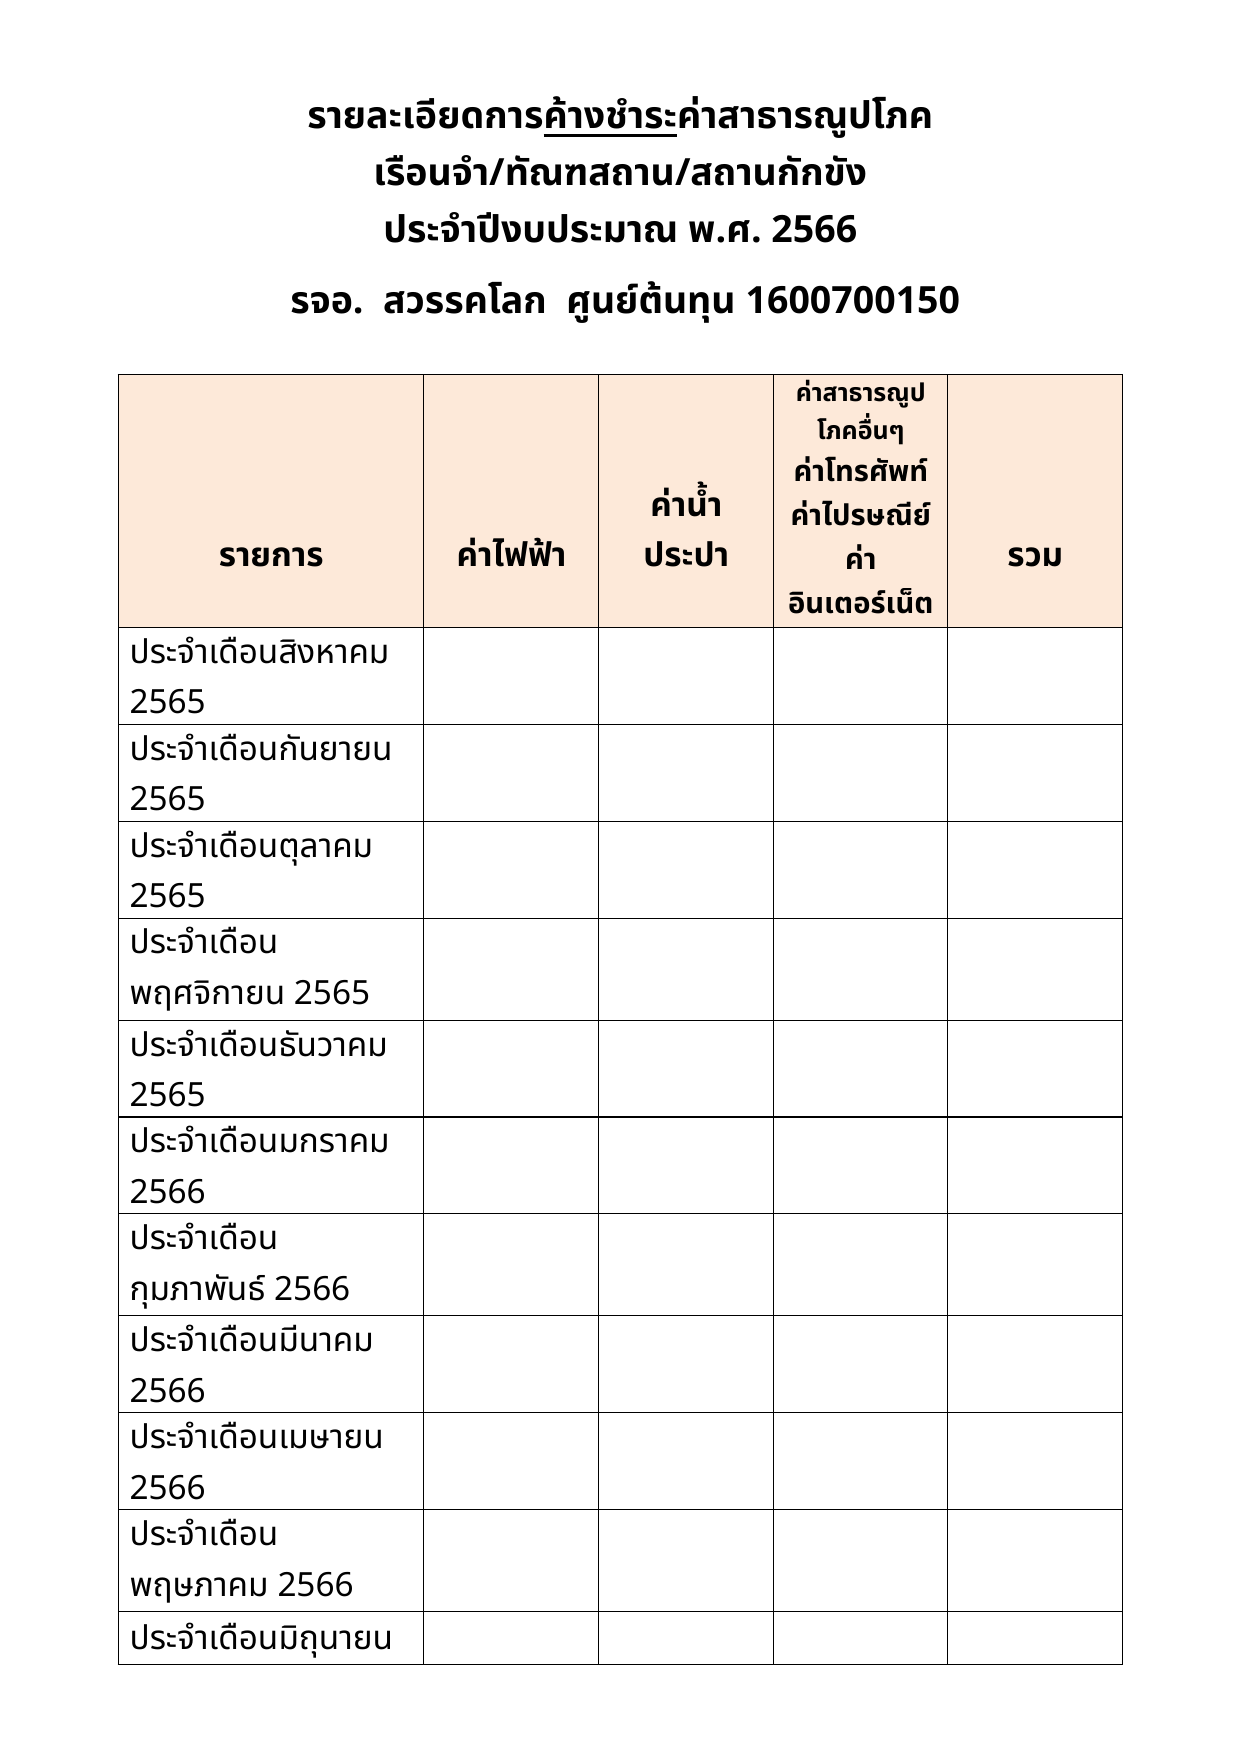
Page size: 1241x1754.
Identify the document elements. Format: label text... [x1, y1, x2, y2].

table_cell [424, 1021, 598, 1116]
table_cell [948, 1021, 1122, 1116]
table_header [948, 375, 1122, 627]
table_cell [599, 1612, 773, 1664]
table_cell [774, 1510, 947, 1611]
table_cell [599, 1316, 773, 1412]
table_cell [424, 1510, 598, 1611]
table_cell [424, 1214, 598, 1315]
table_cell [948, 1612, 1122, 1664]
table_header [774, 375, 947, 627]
text เรือนจำ/ทัณฑสถาน/สถานกักขัง [118, 145, 1122, 202]
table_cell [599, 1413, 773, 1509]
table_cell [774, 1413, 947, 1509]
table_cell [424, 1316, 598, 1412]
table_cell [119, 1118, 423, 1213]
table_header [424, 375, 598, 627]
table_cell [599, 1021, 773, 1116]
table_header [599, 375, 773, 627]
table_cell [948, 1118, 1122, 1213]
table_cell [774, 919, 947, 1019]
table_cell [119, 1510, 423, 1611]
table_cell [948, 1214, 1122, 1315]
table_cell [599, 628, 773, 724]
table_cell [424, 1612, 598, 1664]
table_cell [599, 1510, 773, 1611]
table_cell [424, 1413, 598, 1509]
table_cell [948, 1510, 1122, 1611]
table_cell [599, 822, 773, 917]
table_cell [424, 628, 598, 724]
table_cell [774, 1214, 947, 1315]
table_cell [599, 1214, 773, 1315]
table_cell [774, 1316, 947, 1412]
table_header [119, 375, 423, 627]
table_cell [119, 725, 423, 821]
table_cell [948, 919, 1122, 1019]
text ประจำปีงบประมาณ พ.ศ. 2566 [118, 202, 1122, 259]
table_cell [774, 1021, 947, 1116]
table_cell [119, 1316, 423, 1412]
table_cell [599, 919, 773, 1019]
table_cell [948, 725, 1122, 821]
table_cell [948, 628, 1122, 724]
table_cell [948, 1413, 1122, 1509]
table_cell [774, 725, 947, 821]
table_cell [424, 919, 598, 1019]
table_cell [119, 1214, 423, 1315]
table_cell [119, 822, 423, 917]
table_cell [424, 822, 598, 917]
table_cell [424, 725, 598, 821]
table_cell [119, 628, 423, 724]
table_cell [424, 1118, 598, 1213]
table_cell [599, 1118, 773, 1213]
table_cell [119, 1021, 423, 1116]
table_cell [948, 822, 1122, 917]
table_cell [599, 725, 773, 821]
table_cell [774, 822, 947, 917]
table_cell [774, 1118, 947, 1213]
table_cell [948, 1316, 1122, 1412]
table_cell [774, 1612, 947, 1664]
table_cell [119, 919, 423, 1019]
text รจอ. สวรรคโลก ศูนย์ต้นทุน 1600700150 [118, 273, 1122, 330]
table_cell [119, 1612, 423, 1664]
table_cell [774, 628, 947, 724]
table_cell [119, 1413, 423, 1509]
text รายละเอียดการค้างชำระค่าสาธารณูปโภค [118, 89, 1122, 145]
